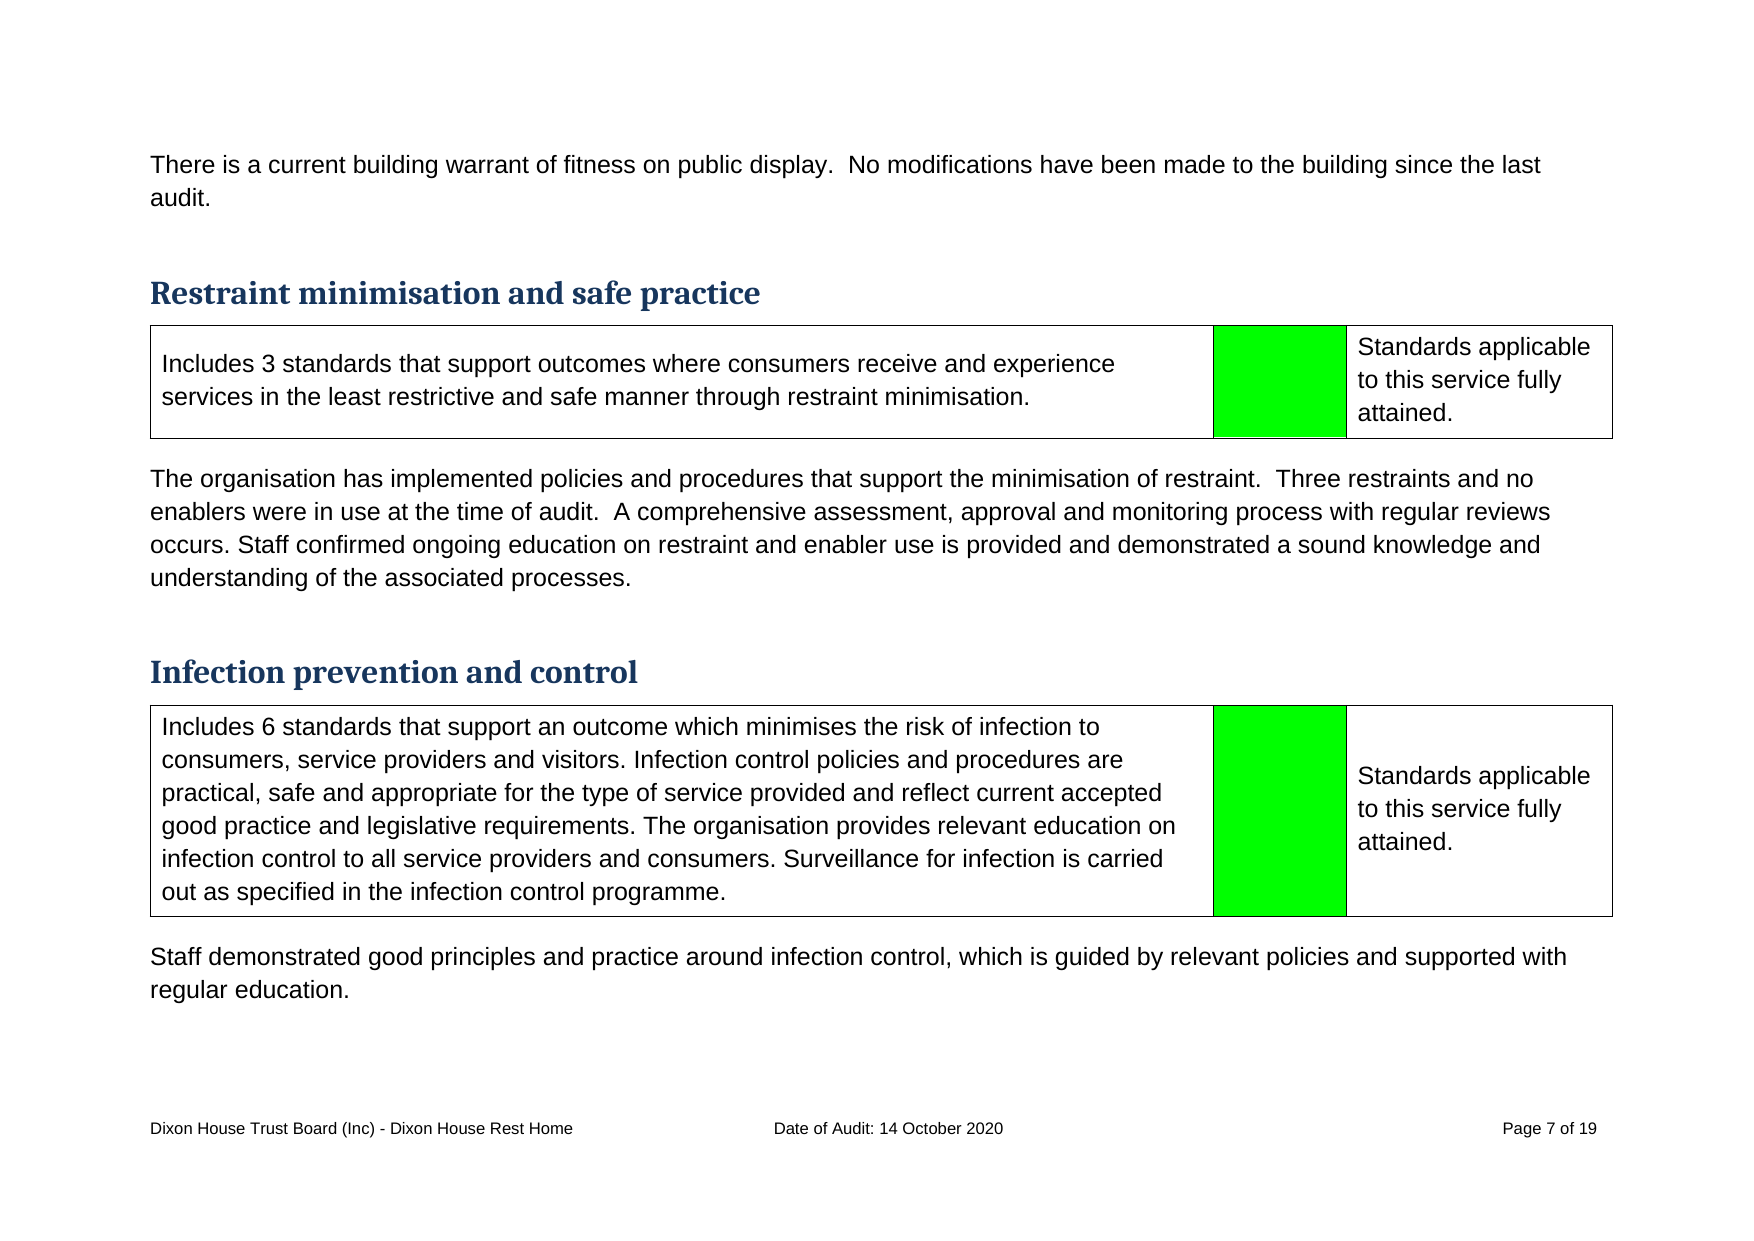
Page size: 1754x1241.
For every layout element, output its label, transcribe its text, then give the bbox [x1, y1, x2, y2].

table_header Includes 6 standards that support an outcome which minimises the risk of infection to consumers, service providers and visitors. Infection control policies and procedures are practical, safe and appropriate for the type of service provided and reflect current accepted good practice and legislative requirements. The organisation provides relevant education on infection control to all service providers and consumers. Surveillance for infection is carried out as specified in the infection control programme. [151, 706, 1213, 916]
subtitle Restraint minimisation and safe practice [150, 274, 1604, 312]
text The organisation has implemented policies and procedures that support the minimisation of restraint. Three restraints and no enablers were in use at the time of audit. A comprehensive assessment, approval and monitoring process with regular reviews occurs. Staff confirmed ongoing education on restraint and enabler use is provided and demonstrated a sound knowledge and understanding of the associated processes. [150, 463, 1604, 591]
table_header Standards applicable to this service fully attained. [1347, 326, 1612, 437]
table_header Includes 3 standards that support outcomes where consumers receive and experience services in the least restrictive and safe manner through restraint minimisation. [151, 326, 1213, 437]
table_header [1214, 326, 1346, 437]
table_header [1214, 706, 1346, 916]
text Staff demonstrated good principles and practice around infection control, which is guided by relevant policies and supported with regular education. [150, 942, 1604, 1004]
text There is a current building warrant of fitness on public display. No modifications have been made to the building since the last audit. [150, 150, 1604, 212]
table_header Standards applicable to this service fully attained. [1347, 706, 1612, 916]
subtitle Infection prevention and control [150, 654, 1604, 692]
